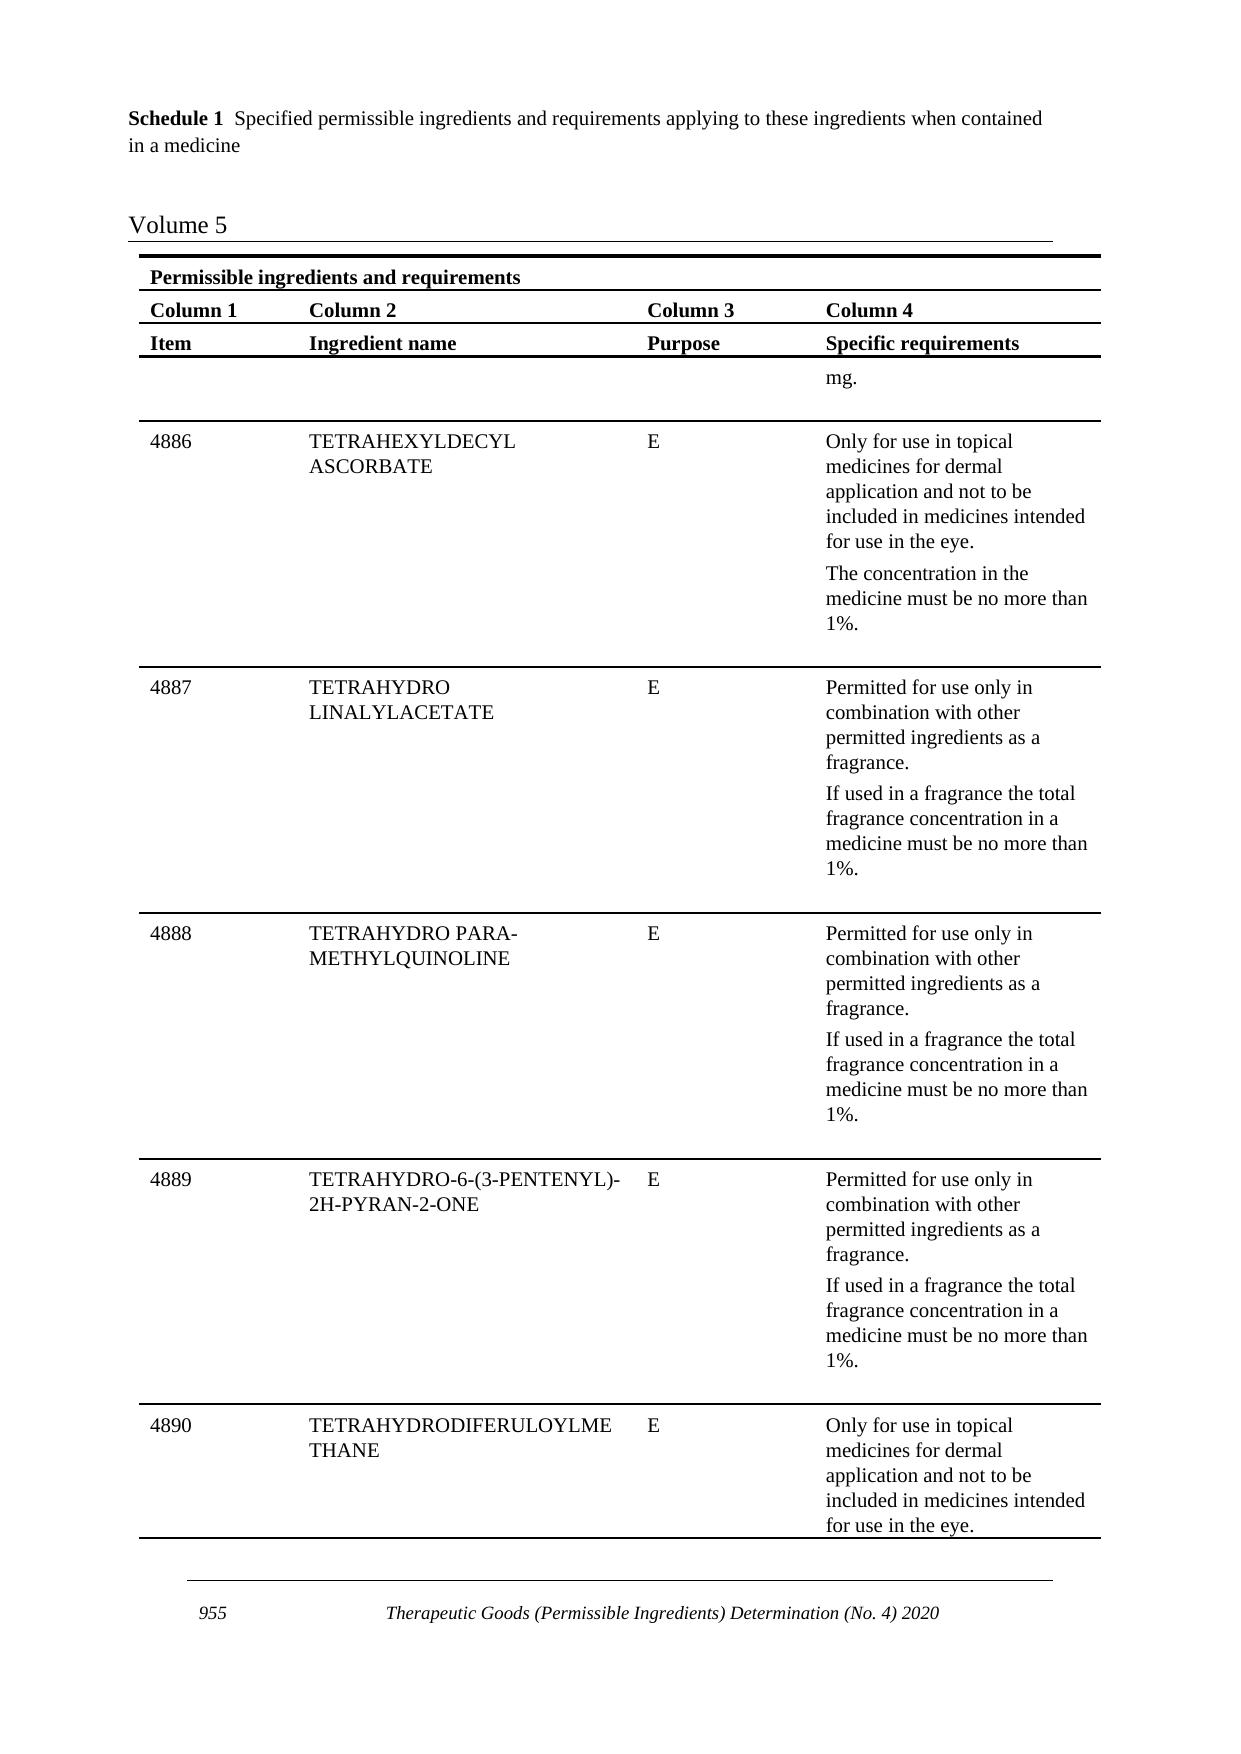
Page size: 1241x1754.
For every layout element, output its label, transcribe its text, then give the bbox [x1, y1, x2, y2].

table_cell Column 1 [139, 291, 298, 322]
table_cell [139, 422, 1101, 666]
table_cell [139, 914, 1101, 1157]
table_cell Ingredient name [298, 324, 636, 355]
table_cell Purpose [636, 324, 814, 355]
table_header Permissible ingredients and requirements [139, 258, 1101, 289]
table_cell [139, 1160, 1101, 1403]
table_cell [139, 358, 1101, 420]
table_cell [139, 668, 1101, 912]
table_cell Column 4 [814, 291, 1101, 322]
table_cell Column 2 [298, 291, 636, 322]
table_cell Item [139, 324, 298, 355]
table_cell Column 3 [636, 291, 814, 322]
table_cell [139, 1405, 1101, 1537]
table_cell Specific requirements [814, 324, 1101, 355]
